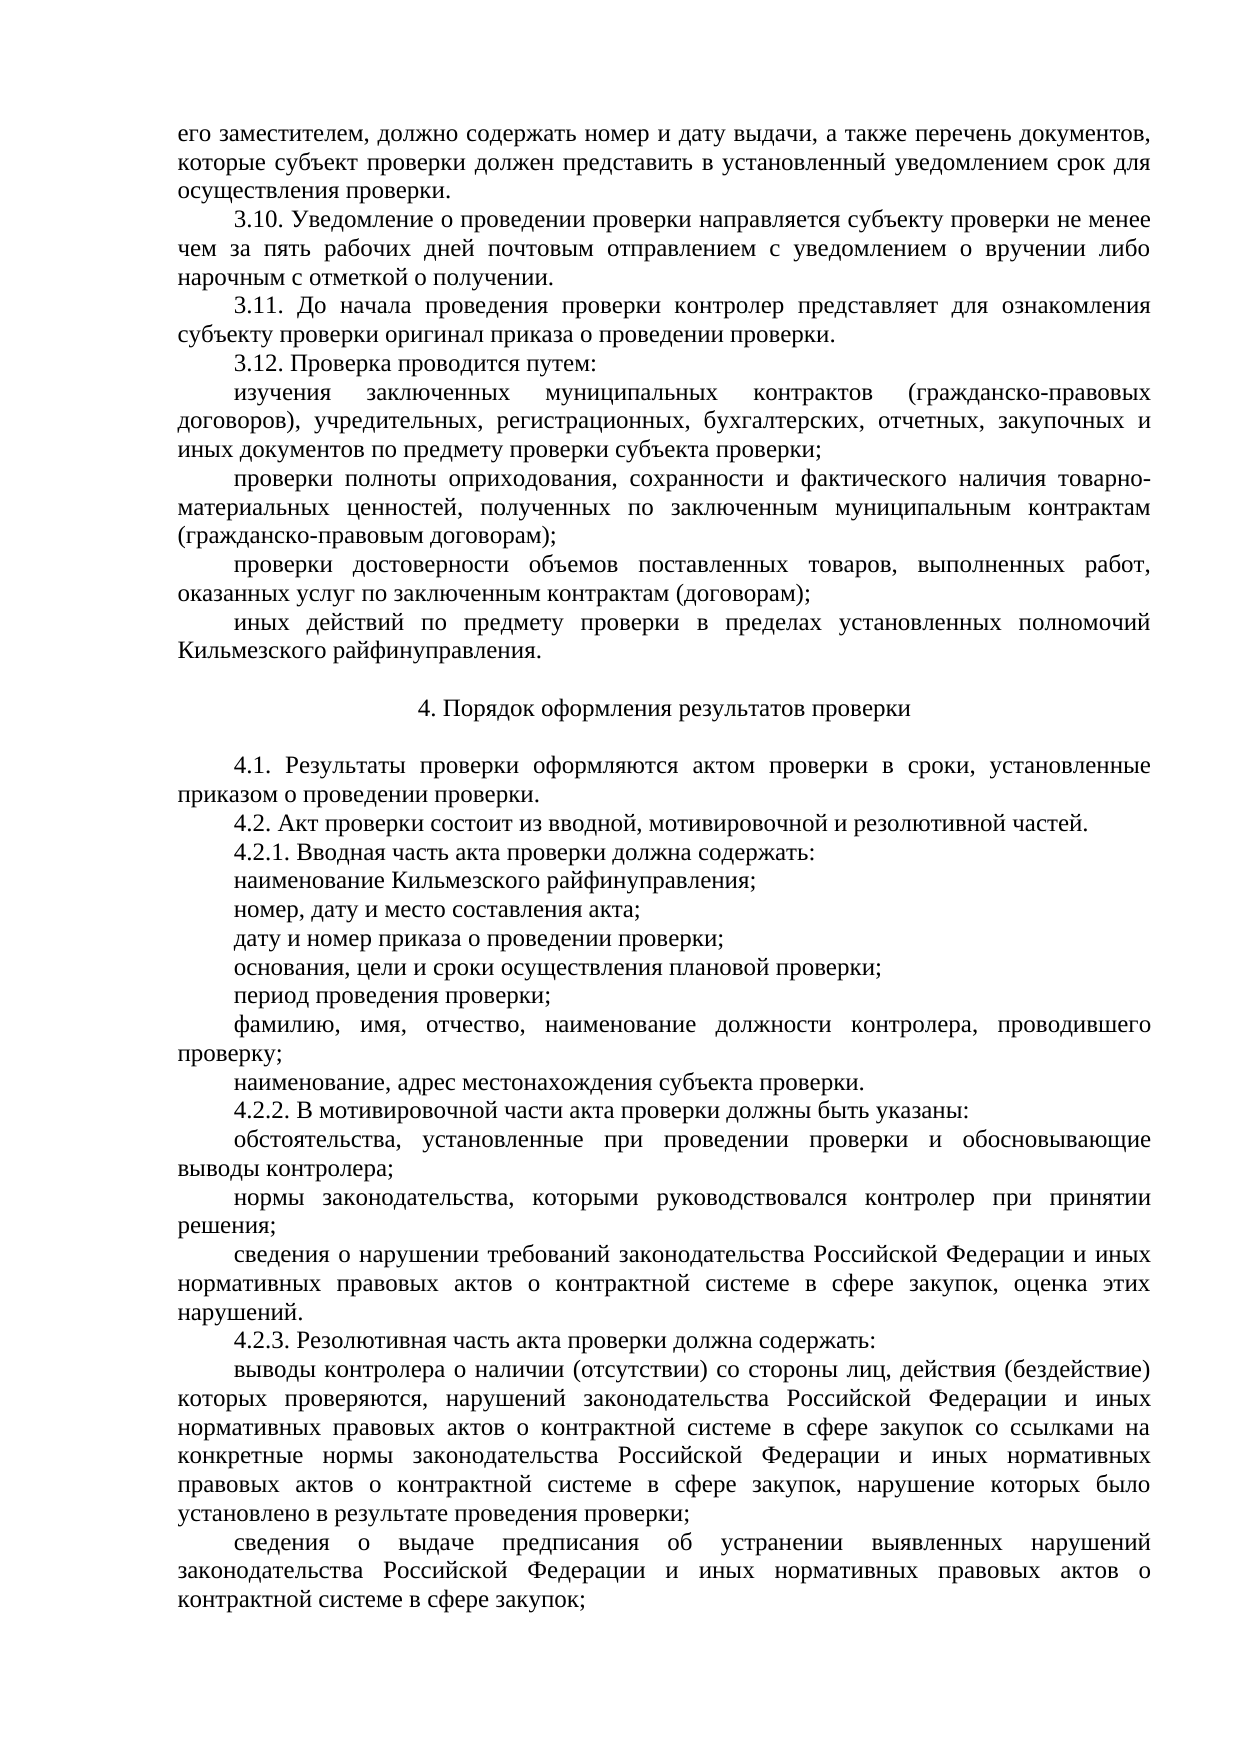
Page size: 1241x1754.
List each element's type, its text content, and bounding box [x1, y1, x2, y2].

text проверки полноты оприходования, сохранности и фактического наличия товарно-материальных ценностей, полученных по заключенным муниципальным контрактам (гражданско-правовым договорам); [177, 463, 1152, 549]
text 4.2. Акт проверки состоит из вводной, мотивировочной и резолютивной частей. [177, 808, 1152, 837]
text наименование Кильмезского райфинуправления; [177, 866, 1152, 894]
text фамилию, имя, отчество, наименование должности контролера, проводившего проверку; [177, 1009, 1152, 1067]
text изучения заключенных муниципальных контрактов (гражданско-правовых договоров), учредительных, регистрационных, бухгалтерских, отчетных, закупочных и иных документов по предмету проверки субъекта проверки; [177, 377, 1152, 463]
text иных действий по предмету проверки в пределах установленных полномочий Кильмезского райфинуправления. [177, 607, 1152, 664]
text 4.2.2. В мотивировочной части акта проверки должны быть указаны: [177, 1096, 1152, 1124]
text сведения о нарушении требований законодательства Российской Федерации и иных нормативных правовых актов о контрактной системе в сфере закупок, оценка этих нарушений. [177, 1239, 1152, 1326]
text нормы законодательства, которыми руководствовался контролер при принятии решения; [177, 1182, 1152, 1239]
text 4.2.3. Резолютивная часть акта проверки должна содержать: [177, 1326, 1152, 1354]
text 4. Порядок оформления результатов проверки [177, 693, 1152, 722]
text проверки достоверности объемов поставленных товаров, выполненных работ, оказанных услуг по заключенным контрактам (договорам); [177, 549, 1152, 607]
text основания, цели и сроки осуществления плановой проверки; [177, 952, 1152, 981]
text номер, дату и место составления акта; [177, 894, 1152, 923]
text дату и номер приказа о проведении проверки; [177, 923, 1152, 952]
text 3.10. Уведомление о проведении проверки направляется субъекту проверки не менее чем за пять рабочих дней почтовым отправлением с уведомлением о вручении либо нарочным с отметкой о получении. [177, 204, 1152, 291]
text обстоятельства, установленные при проведении проверки и обосновывающие выводы контролера; [177, 1124, 1152, 1182]
text 4.2.1. Вводная часть акта проверки должна содержать: [177, 837, 1152, 866]
text наименование, адрес местонахождения субъекта проверки. [177, 1067, 1152, 1096]
text 4.1. Результаты проверки оформляются актом проверки в сроки, установленные приказом о проведении проверки. [177, 751, 1152, 808]
text период проведения проверки; [177, 981, 1152, 1009]
text 3.12. Проверка проводится путем: [177, 348, 1152, 377]
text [177, 118, 1152, 204]
text 3.11. До начала проведения проверки контролер представляет для ознакомления субъекту проверки оригинал приказа о проведении проверки. [177, 291, 1152, 348]
text сведения о выдаче предписания об устранении выявленных нарушений законодательства Российской Федерации и иных нормативных правовых актов о контрактной системе в сфере закупок; [177, 1527, 1152, 1613]
text выводы контролера о наличии (отсутствии) со стороны лиц, действия (бездействие) которых проверяются, нарушений законодательства Российской Федерации и иных нормативных правовых актов о контрактной системе в сфере закупок со ссылками на конкретные нормы законодательства Российской Федерации и иных нормативных правовых актов о контрактной системе в сфере закупок, нарушение которых было установлено в результате проведения проверки; [177, 1354, 1152, 1527]
